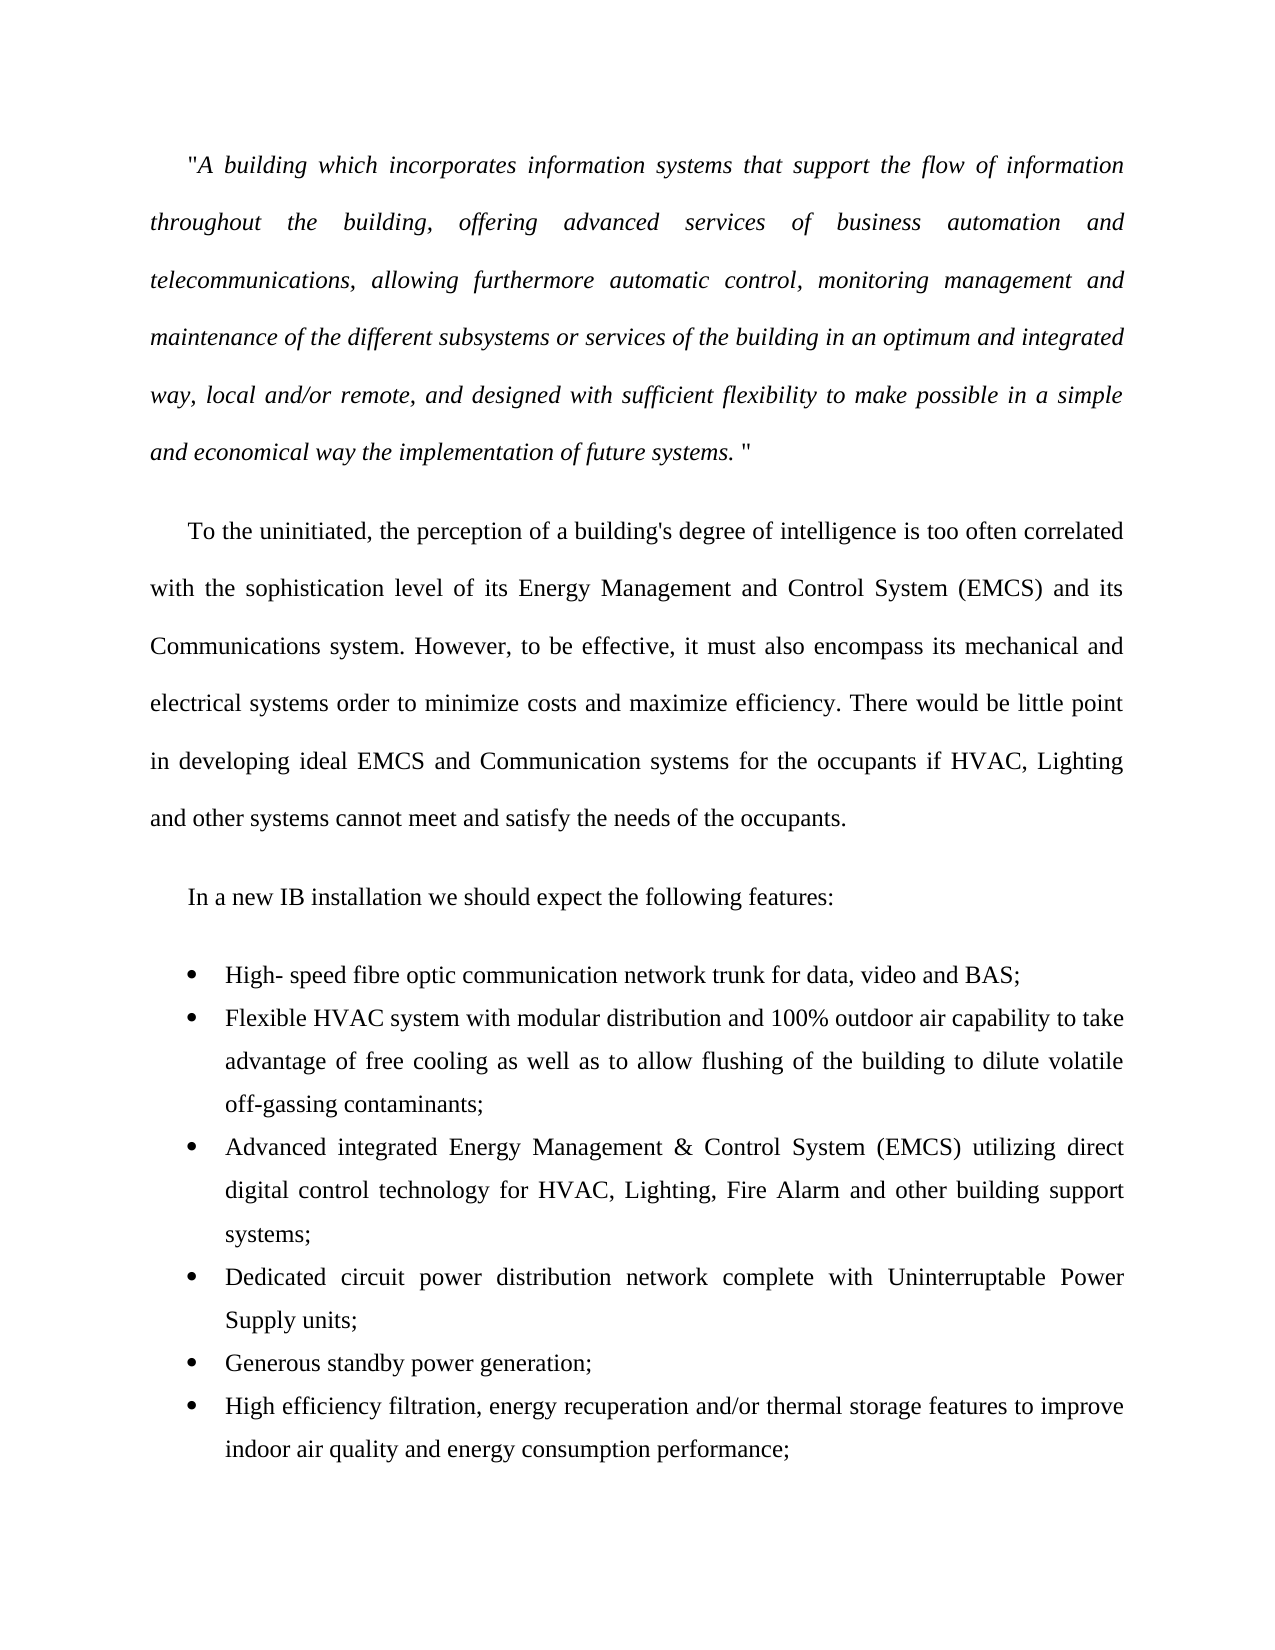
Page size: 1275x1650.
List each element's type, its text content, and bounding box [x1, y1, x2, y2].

list Dedicated circuit power distribution network complete with Uninterruptable Power Supply units; [187, 1262, 1125, 1334]
list Flexible HVAC system with modular distribution and 100% outdoor air capability to take advantage of free cooling as well as to allow flushing of the building to dilute volatile off-gassing contaminants; [187, 1003, 1125, 1118]
list Generous standby power generation; [187, 1348, 1125, 1377]
list Advanced integrated Energy Management & Control System (EMCS) utilizing direct digital control technology for HVAC, Lighting, Fire Alarm and other building support systems; [187, 1132, 1125, 1247]
text "A building which incorporates information systems that support the flow of information throughout the building, offering advanced services of business automation and telecommunications, allowing furthermore automatic control, monitoring management and maintenance of the different subsystems or services of the building in an optimum and integrated way, local and/or remote, and designed with sufficient flexibility to make possible in a simple and economical way the implementation of future systems. " [150, 150, 1125, 466]
text In a new IB installation we should expect the following features: [150, 882, 1125, 910]
list High efficiency filtration, energy recuperation and/or thermal storage features to improve indoor air quality and energy consumption performance; [187, 1391, 1125, 1463]
text To the uninitiated, the perception of a building's degree of intelligence is too often correlated with the sophistication level of its Energy Management and Control System (EMCS) and its Communications system. However, to be effective, it must also encompass its mechanical and electrical systems order to minimize costs and maximize efficiency. There would be little point in developing ideal EMCS and Communication systems for the occupants if HVAC, Lighting and other systems cannot meet and satisfy the needs of the occupants. [150, 516, 1125, 832]
list High- speed fibre optic communication network trunk for data, video and BAS; [187, 960, 1125, 989]
